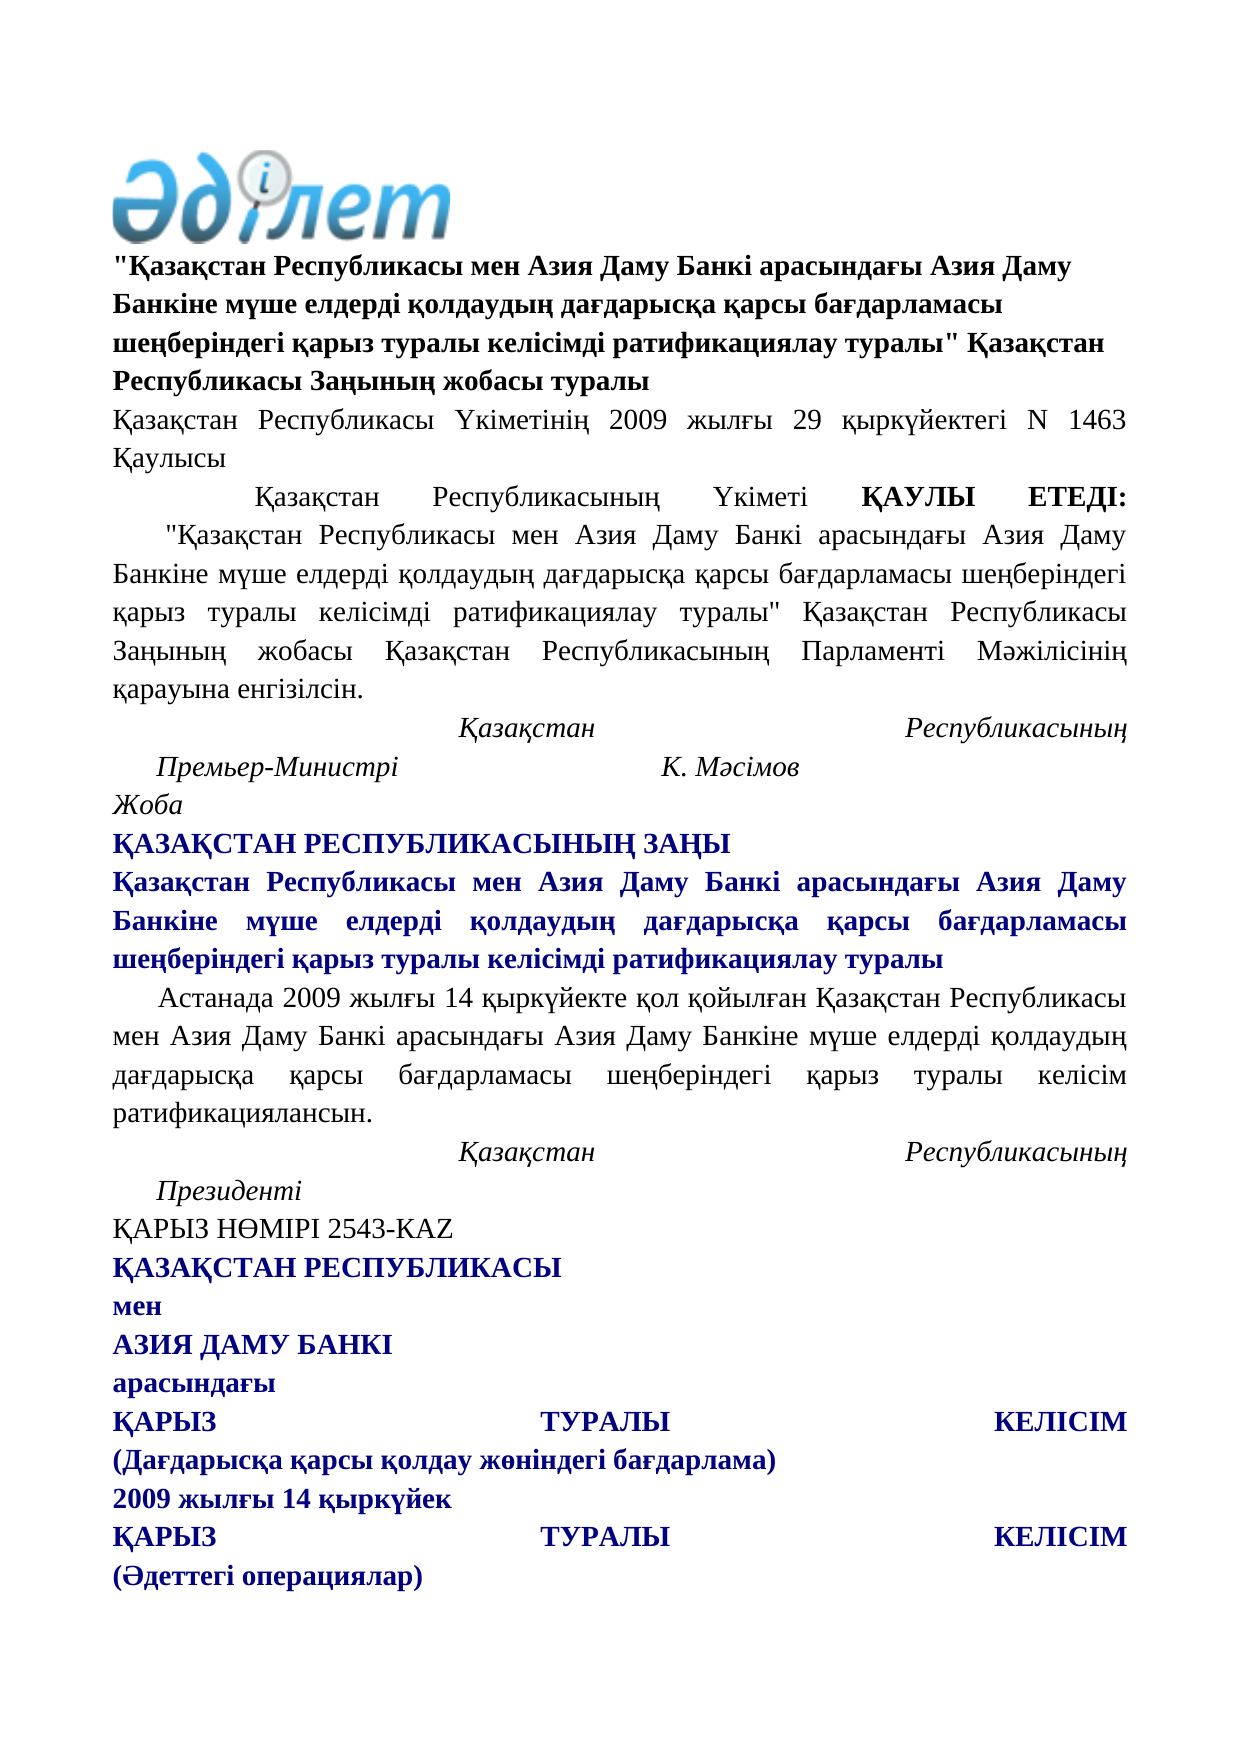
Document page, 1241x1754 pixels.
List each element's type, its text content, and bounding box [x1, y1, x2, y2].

text ҚАЗАҚСТАН РЕСПУБЛИКАСЫ [112, 1250, 1128, 1283]
text Жоба [112, 787, 1128, 821]
text Астанада 2009 жылғы 14 қыркүйекте қол қойылған Қазақстан Республикасы мен Азия Даму Банкі арасындағы Азия Даму Банкіне мүше елдерді қолдаудың дағдарысқа қарсы бағдарламасы шеңберіндегі қарыз туралы келісім ратификациялансын. [112, 980, 1128, 1129]
text АЗИЯ ДАМУ БАНКІ [112, 1327, 1128, 1360]
picture [112, 150, 451, 244]
text мен [112, 1288, 1128, 1322]
text ҚАРЫЗ НӨМІРІ 2543-КАZ [112, 1211, 1128, 1245]
text Қазақстан Республикасы Үкіметінің 2009 жылғы 29 қыркүйектегі N 1463 Қаулысы [112, 402, 1128, 474]
text Қазақстан Республикасы мен Азия Даму Банкі арасындағы Азия Даму Банкіне мүше елдерді қолдаудың дағдарысқа қарсы бағдарламасы шеңберіндегі қарыз туралы келісімді ратификациялау туралы [112, 864, 1128, 975]
text ҚАЗАҚСТАН РЕСПУБЛИКАСЫНЫҢ ЗАҢЫ [112, 826, 1128, 859]
text ҚАРЫЗ ТУРАЛЫ КЕЛІСІМ (Дағдарысқа қарсы қолдау жөніндегі бағдарлама) [112, 1404, 1128, 1476]
text арасындағы [112, 1365, 1128, 1399]
text Қазақстан Республикасының Үкіметі ҚАУЛЫ ЕТЕДІ: "Қазақстан Республикасы мен Азия Даму Банкі арасындағы Азия Даму Банкіне мүше елдерді қолдаудың дағдарысқа қарсы бағдарламасы шеңберіндегі қарыз туралы келісімді ратификациялау туралы" Қазақстан Республикасы Заңының жобасы Қазақстан Республикасының Парламенті Мәжілісінің қарауына енгізілсін. [112, 479, 1128, 705]
text ҚАРЫЗ ТУРАЛЫ КЕЛІСІМ (Әдеттегі операциялар) [112, 1519, 1128, 1592]
text Қазақстан Республикасының Премьер-Министрі К. Мәсімов [112, 710, 1128, 782]
text 2009 жылғы 14 қыркүйек [112, 1481, 1128, 1514]
text Қазақстан Республикасының Президенті [112, 1134, 1128, 1206]
text "Қазақстан Республикасы мен Азия Даму Банкі арасындағы Азия Даму Банкіне мүше елдерді қолдаудың дағдарысқа қарсы бағдарламасы шеңберіндегі қарыз туралы келісімді ратификациялау туралы" Қазақстан Республикасы Заңының жобасы туралы [112, 248, 1128, 397]
